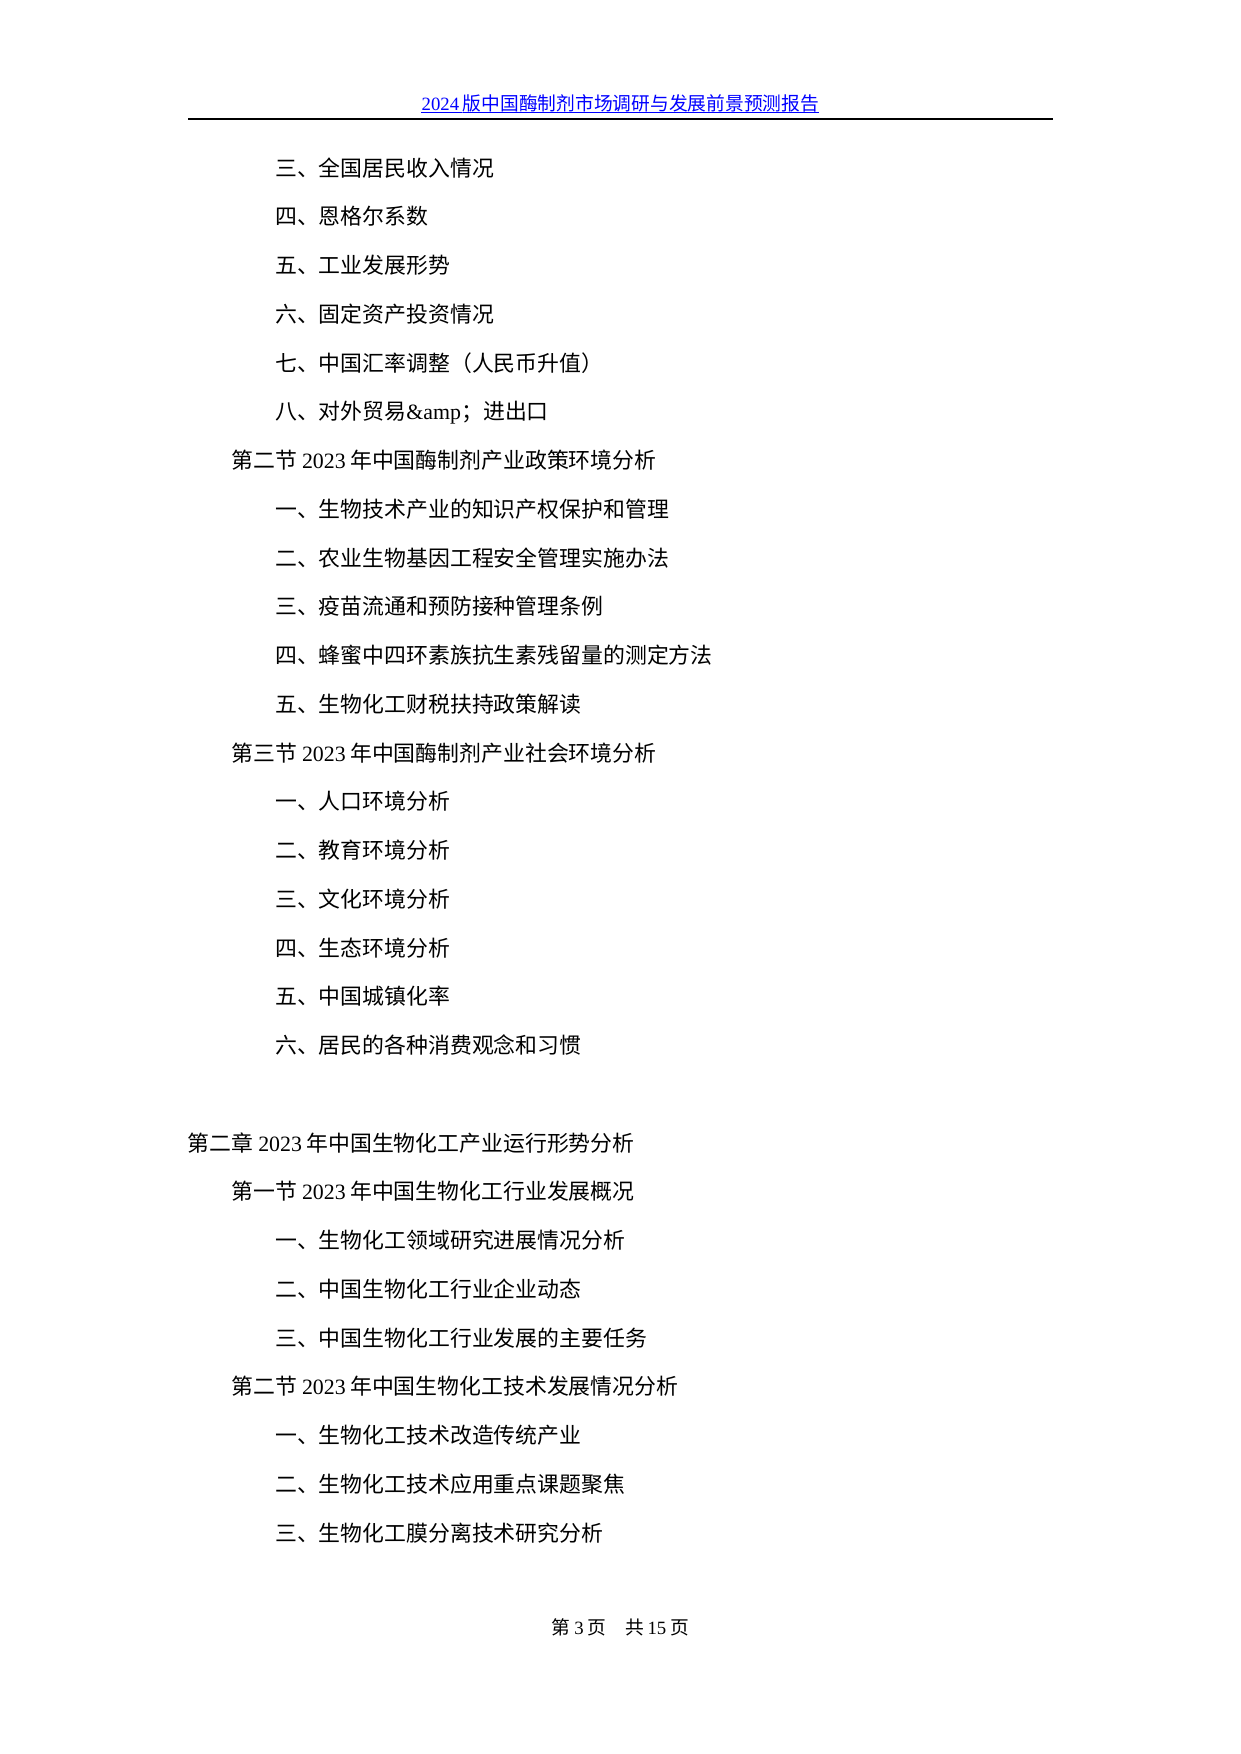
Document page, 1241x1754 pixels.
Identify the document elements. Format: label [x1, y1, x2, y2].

text [187, 150, 1053, 1548]
